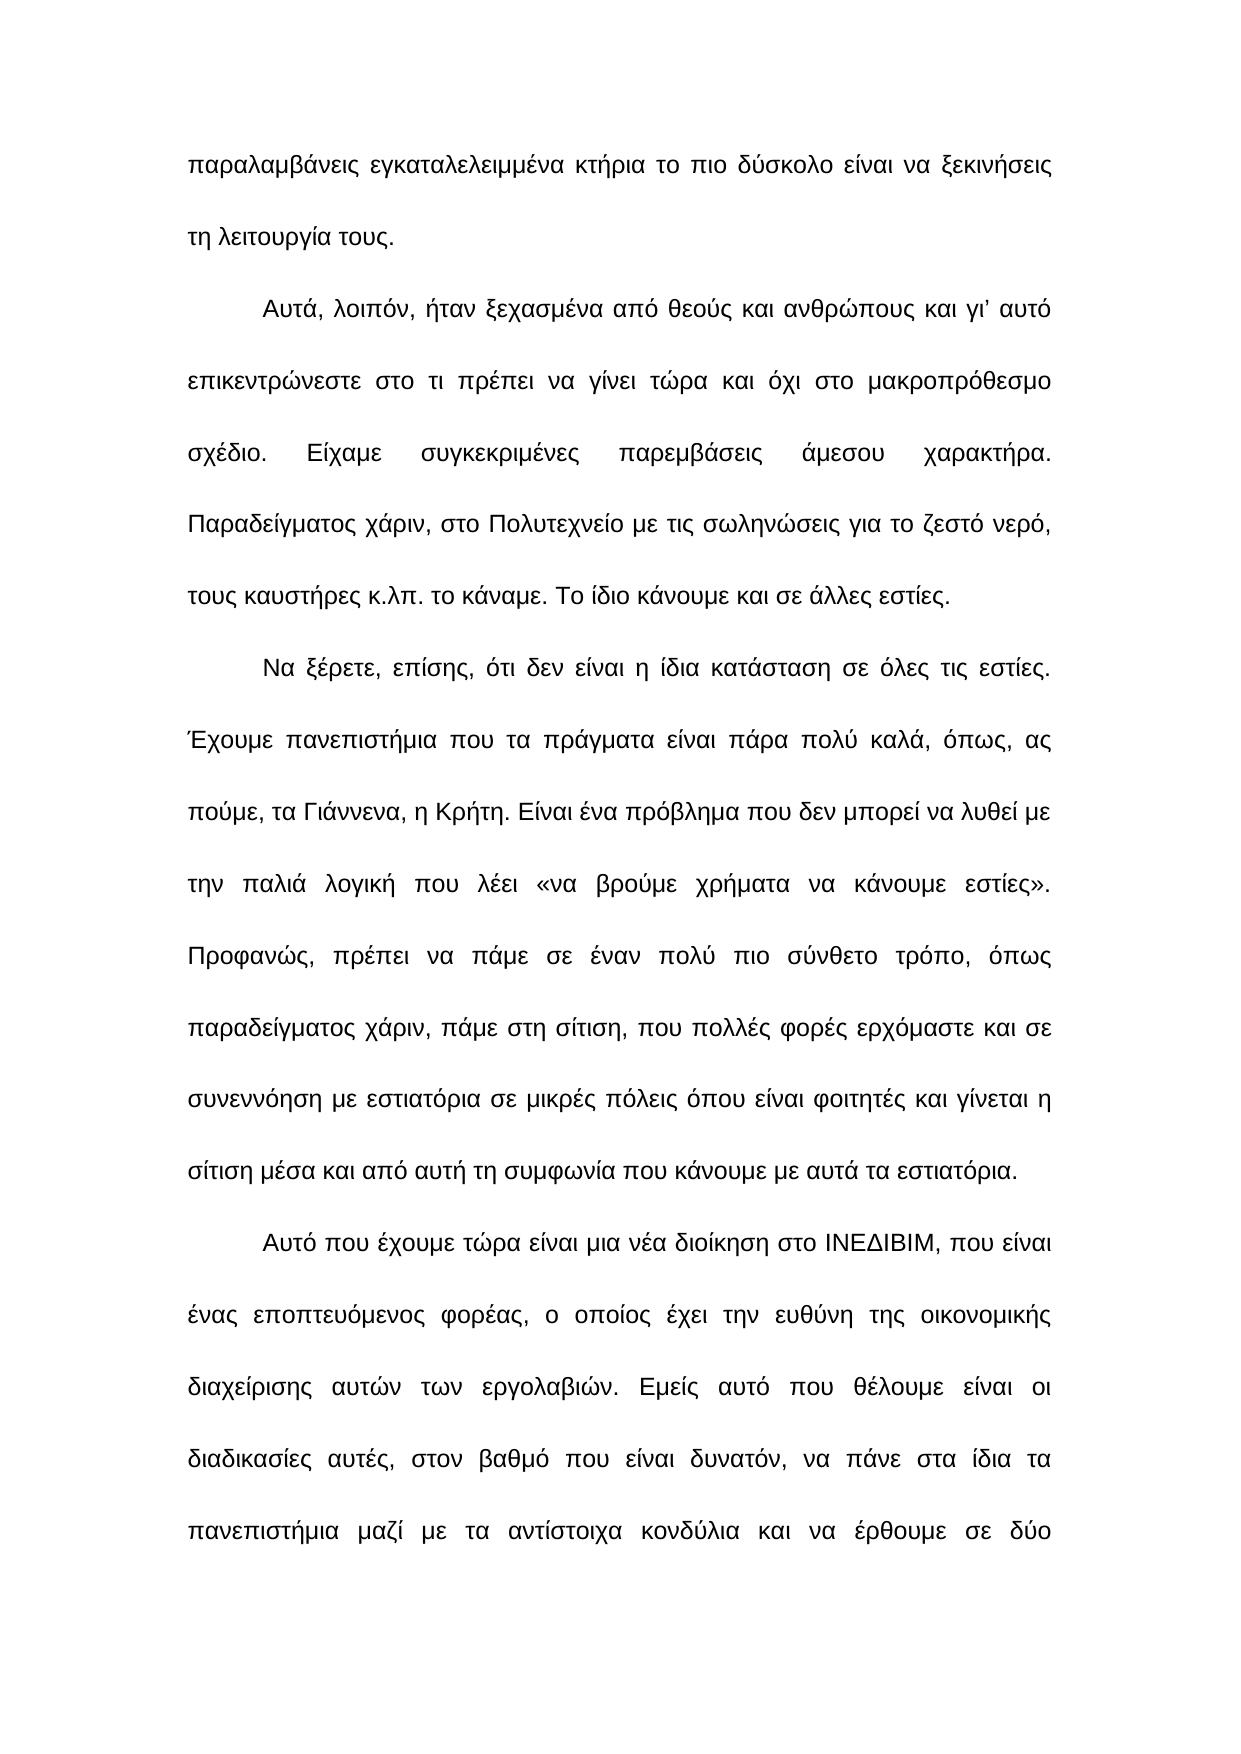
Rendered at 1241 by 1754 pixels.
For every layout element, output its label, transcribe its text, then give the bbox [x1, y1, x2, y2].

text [187, 150, 1053, 251]
text Αυτά, λοιπόν, ήταν ξεχασμένα από θεούς και ανθρώπους και γι’ αυτό επικεντρώνεστε στο τι πρέπει να γίνει τώρα και όχι στο μακροπρόθεσμο σχέδιο. Είχαμε συγκεκριμένες παρεμβάσεις άμεσου χαρακτήρα. Παραδείγματος χάριν, στο Πολυτεχνείο με τις σωληνώσεις για το ζεστό νερό, τους καυστήρες κ.λπ. το κάναμε. Το ίδιο κάνουμε και σε άλλες εστίες. [187, 294, 1053, 610]
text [187, 1228, 1053, 1544]
text Να ξέρετε, επίσης, ότι δεν είναι η ίδια κατάσταση σε όλες τις εστίες. Έχουμε πανεπιστήμια που τα πράγματα είναι πάρα πολύ καλά, όπως, ας πούμε, τα Γιάννενα, η Κρήτη. Είναι ένα πρόβλημα που δεν μπορεί να λυθεί με την παλιά λογική που λέει «να βρούμε χρήματα να κάνουμε εστίες». Προφανώς, πρέπει να πάμε σε έναν πολύ πιο σύνθετο τρόπο, όπως παραδείγματος χάριν, πάμε στη σίτιση, που πολλές φορές ερχόμαστε και σε συνεννόηση με εστιατόρια σε μικρές πόλεις όπου είναι φοιτητές και γίνεται η σίτιση μέσα και από αυτή τη συμφωνία που κάνουμε με αυτά τα εστιατόρια. [187, 653, 1053, 1185]
